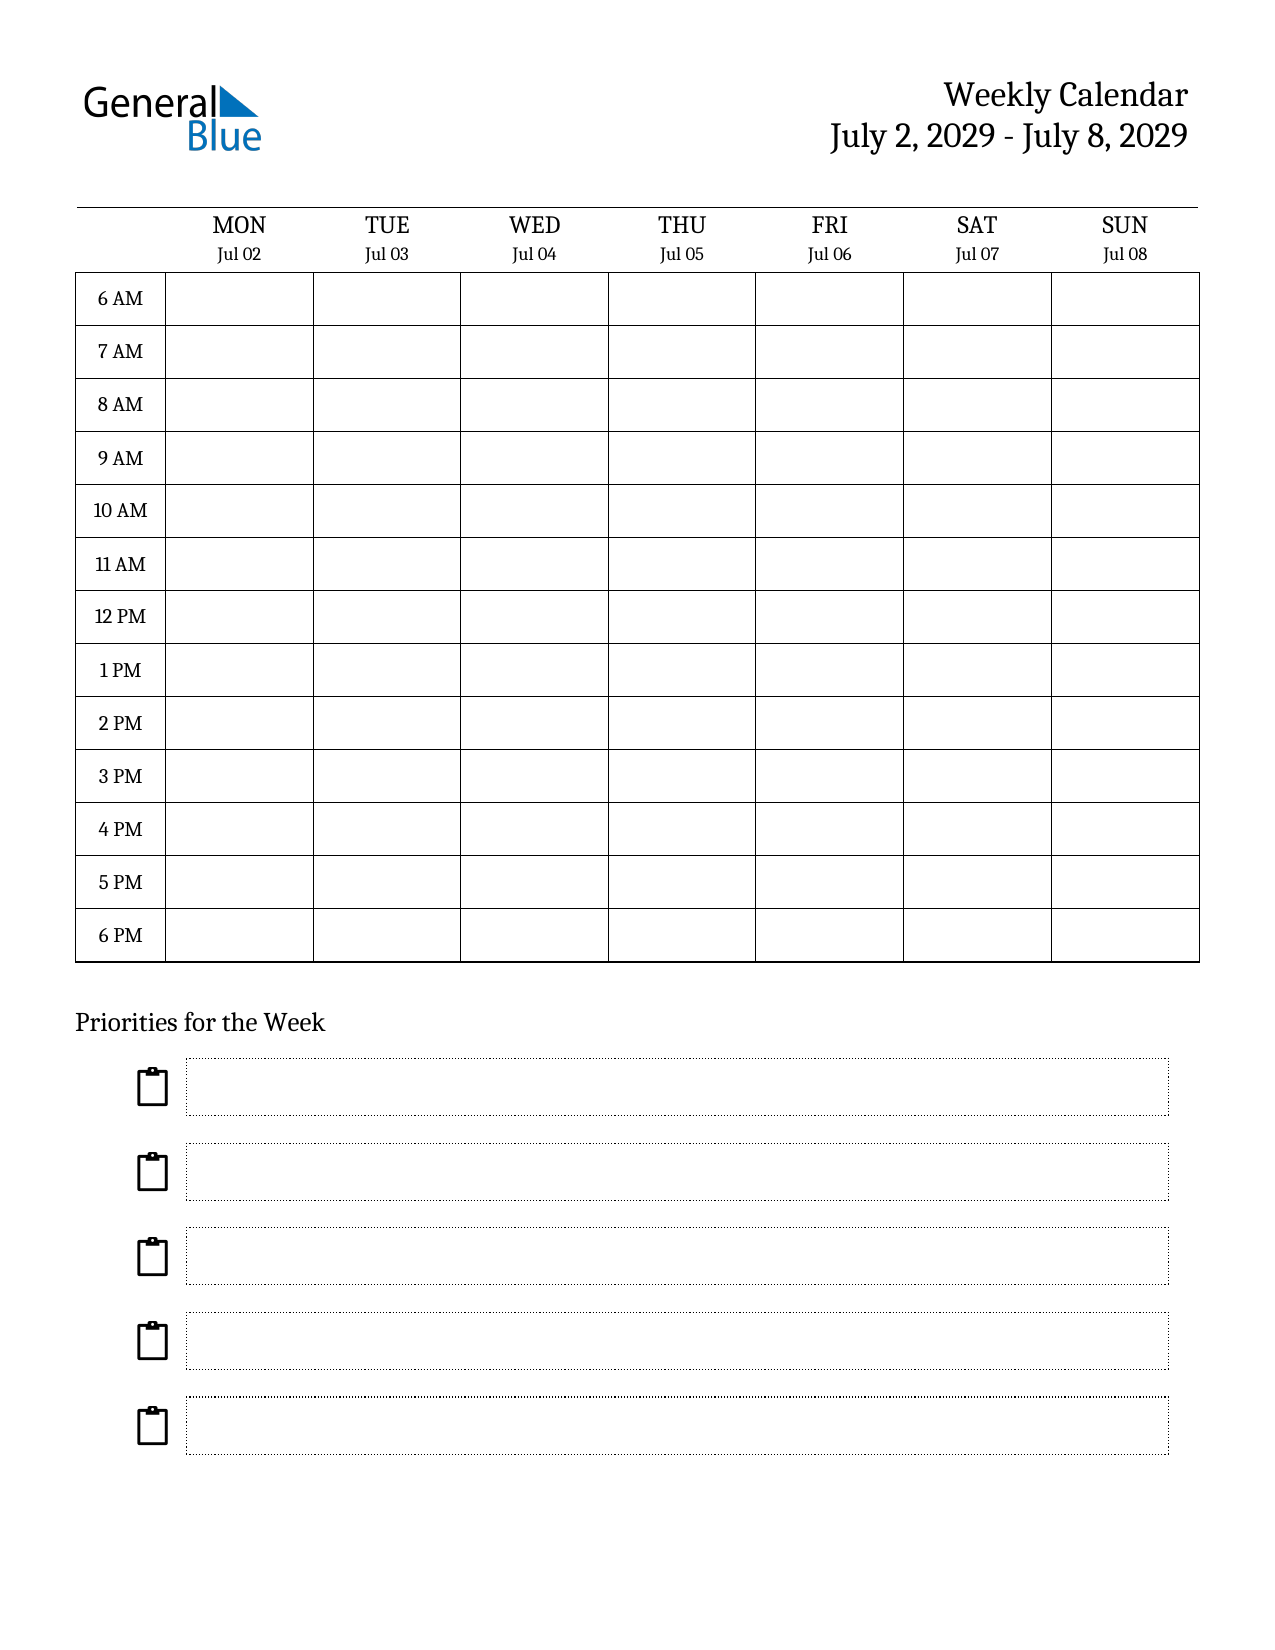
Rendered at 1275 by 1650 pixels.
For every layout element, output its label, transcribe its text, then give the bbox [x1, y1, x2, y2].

table_cell [166, 326, 313, 378]
table_cell [166, 909, 313, 961]
picture [129, 1318, 176, 1364]
table_cell [904, 591, 1051, 643]
table_cell [609, 326, 755, 378]
table_cell [756, 432, 903, 484]
table_header Weekly Calendar July 2, 2029 - July 8, 2029 [76, 75, 1199, 207]
table_cell [609, 538, 755, 590]
table_cell [106, 1200, 1168, 1227]
table_cell [166, 856, 313, 908]
table_cell [609, 379, 755, 431]
table_cell [756, 644, 903, 696]
table_cell [609, 273, 755, 325]
table_cell 6 AM [76, 273, 165, 325]
table_cell [609, 697, 755, 749]
table_cell [106, 1396, 187, 1454]
table_cell SUN Jul 08 [1051, 207, 1199, 272]
table_cell [106, 1369, 1168, 1396]
table_cell [904, 432, 1051, 484]
table_cell [106, 1284, 1168, 1312]
table_cell [314, 644, 460, 696]
table_cell [756, 538, 903, 590]
table_cell [1052, 273, 1199, 325]
table_cell [461, 326, 608, 378]
table_cell [314, 803, 460, 855]
table_cell 3 PM [76, 750, 165, 802]
table_cell [461, 485, 608, 537]
table_cell [461, 273, 608, 325]
table_cell [756, 697, 903, 749]
table_cell [904, 644, 1051, 696]
table_cell [314, 856, 460, 908]
table_cell [106, 1115, 1168, 1142]
table_header [187, 1058, 1168, 1115]
table_cell [904, 273, 1051, 325]
table_cell 12 PM [76, 591, 165, 643]
table_cell [756, 909, 903, 961]
table_cell [461, 697, 608, 749]
table_cell [609, 485, 755, 537]
table_cell SAT Jul 07 [904, 208, 1051, 272]
table_cell [166, 379, 313, 431]
table_cell [461, 591, 608, 643]
picture [129, 1148, 176, 1195]
table_cell 10 AM [76, 485, 165, 537]
table_cell [461, 909, 608, 961]
table_cell 7 AM [76, 326, 165, 378]
table_cell 11 AM [76, 538, 165, 590]
table_cell [314, 697, 460, 749]
table_cell [166, 803, 313, 855]
table_cell [461, 538, 608, 590]
table_cell [106, 1227, 187, 1284]
table_cell [314, 591, 460, 643]
table_cell [166, 485, 313, 537]
table_cell [106, 1143, 187, 1200]
table_cell [756, 591, 903, 643]
table_cell [904, 697, 1051, 749]
table_cell [1052, 379, 1199, 431]
picture [84, 85, 261, 151]
table_cell [1052, 538, 1199, 590]
table_cell [904, 803, 1051, 855]
table_cell [106, 1312, 187, 1369]
table_cell [904, 538, 1051, 590]
table_cell [756, 485, 903, 537]
table_cell [314, 485, 460, 537]
table_cell [1052, 697, 1199, 749]
table_cell [166, 644, 313, 696]
table_cell [1052, 485, 1199, 537]
table_cell [904, 750, 1051, 802]
table_cell [314, 379, 460, 431]
table_cell [166, 591, 313, 643]
table_cell [1052, 803, 1199, 855]
table_cell [166, 273, 313, 325]
picture [129, 1233, 176, 1280]
table_cell [609, 432, 755, 484]
table_cell [314, 326, 460, 378]
table_cell [314, 909, 460, 961]
table_cell [76, 208, 165, 272]
table_cell [461, 803, 608, 855]
table_cell [187, 1143, 1168, 1200]
table_cell [461, 856, 608, 908]
table_cell [166, 750, 313, 802]
table_cell [1052, 591, 1199, 643]
table_cell WED Jul 04 [461, 208, 608, 272]
table_cell [756, 326, 903, 378]
table_cell [756, 750, 903, 802]
table_cell [609, 644, 755, 696]
table_cell 8 AM [76, 379, 165, 431]
table_cell [904, 485, 1051, 537]
table_cell [756, 273, 903, 325]
table_cell [1052, 909, 1199, 961]
table_cell [166, 538, 313, 590]
table_cell [1052, 432, 1199, 484]
table_cell [461, 432, 608, 484]
table_cell [756, 856, 903, 908]
table_cell [166, 432, 313, 484]
table_cell MON Jul 02 [165, 208, 313, 272]
table_cell THU Jul 05 [608, 208, 756, 272]
table_cell [314, 538, 460, 590]
table_cell TUE Jul 03 [313, 208, 461, 272]
table_cell [609, 803, 755, 855]
table_cell 1 PM [76, 644, 165, 696]
table_cell [1052, 326, 1199, 378]
table_cell [461, 379, 608, 431]
table_cell [187, 1227, 1168, 1284]
table_cell [314, 750, 460, 802]
table_cell [904, 909, 1051, 961]
table_cell [609, 591, 755, 643]
table_cell [609, 909, 755, 961]
table_cell [314, 432, 460, 484]
table_cell [1052, 644, 1199, 696]
table_cell [904, 856, 1051, 908]
table_cell [609, 856, 755, 908]
table_cell [756, 803, 903, 855]
table_cell [756, 379, 903, 431]
table_cell 4 PM [76, 803, 165, 855]
table_cell 5 PM [76, 856, 165, 908]
table_cell [461, 644, 608, 696]
table_cell [187, 1312, 1168, 1369]
table_cell 2 PM [76, 697, 165, 749]
table_cell [461, 750, 608, 802]
table_cell [904, 379, 1051, 431]
table_cell FRI Jul 06 [756, 208, 903, 272]
table_cell 9 AM [76, 432, 165, 484]
picture [129, 1402, 176, 1449]
table_cell [1052, 750, 1199, 802]
table_cell [1052, 856, 1199, 908]
picture [129, 1063, 176, 1110]
table_cell [609, 750, 755, 802]
table_cell [314, 273, 460, 325]
text Priorities for the Week [75, 1007, 1200, 1039]
table_cell [904, 326, 1051, 378]
table_cell [166, 697, 313, 749]
table_cell [187, 1396, 1168, 1454]
table_cell 6 PM [76, 909, 165, 961]
table_header [106, 1058, 187, 1115]
